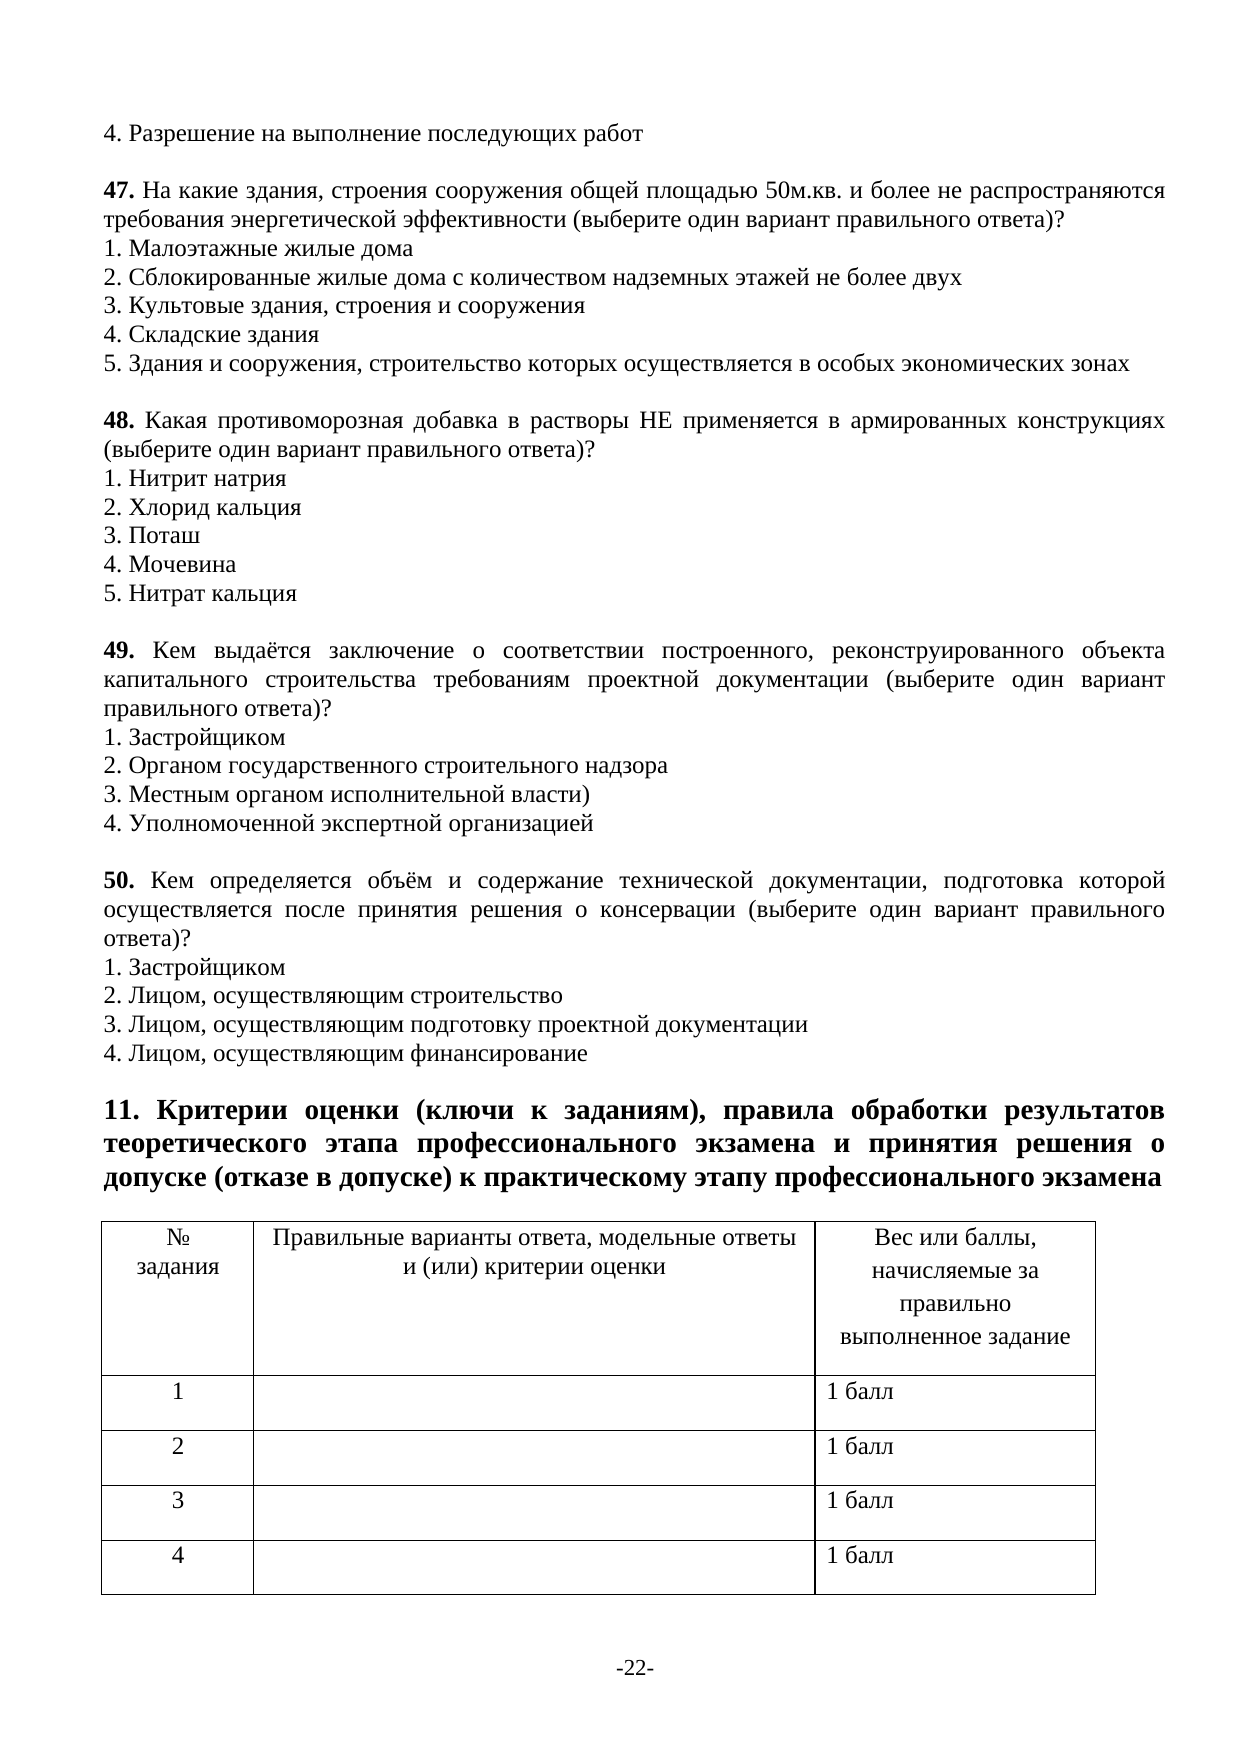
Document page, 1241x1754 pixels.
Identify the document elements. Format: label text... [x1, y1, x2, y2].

table_cell 1 балл [816, 1376, 1095, 1430]
text 1. Застройщиком [103, 722, 1166, 751]
table_cell [254, 1376, 814, 1430]
text 49. Кем выдаётся заключение о соответствии построенного, реконструированного объекта капитального строительства требованиям проектной документации (выберите один вариант правильного ответа)? [103, 636, 1166, 722]
text 5. Здания и сооружения, строительство которых осуществляется в особых экономических зонах [103, 348, 1166, 377]
text 2. Органом государственного строительного надзора [103, 751, 1166, 779]
text 5. Нитрат кальция [103, 578, 1166, 607]
table_cell [254, 1431, 814, 1484]
table_header Правильные варианты ответа, модельные ответы и (или) критерии оценки [254, 1222, 814, 1375]
text 2. Лицом, осуществляющим строительство [103, 981, 1166, 1009]
text 1. Нитрит натрия [103, 463, 1166, 492]
table_cell 1 [102, 1376, 253, 1430]
text 3. Лицом, осуществляющим подготовку проектной документации [103, 1009, 1166, 1038]
text 1. Малоэтажные жилые дома [103, 233, 1166, 262]
table_cell [254, 1541, 814, 1594]
text 48. Какая противоморозная добавка в растворы НЕ применяется в армированных конструкциях (выберите один вариант правильного ответа)? [103, 406, 1166, 463]
table_cell 1 балл [816, 1486, 1095, 1539]
text 3. Культовые здания, строения и сооружения [103, 291, 1166, 319]
text 4. Лицом, осуществляющим финансирование [103, 1038, 1166, 1067]
table_cell 4 [102, 1541, 253, 1594]
table_header № задания [102, 1222, 253, 1375]
text 47. На какие здания, строения сооружения общей площадью 50м.кв. и более не распространяются требования энергетической эффективности (выберите один вариант правильного ответа)? [103, 176, 1166, 233]
text 1. Застройщиком [103, 952, 1166, 981]
text 4. Мочевина [103, 549, 1166, 578]
table_cell [254, 1486, 814, 1539]
text 4. Уполномоченной экспертной организацией [103, 808, 1166, 837]
text 4. Складские здания [103, 319, 1166, 348]
text 3. Местным органом исполнительной власти) [103, 779, 1166, 808]
text 4. Разрешение на выполнение последующих работ [103, 118, 1166, 147]
text 3. Поташ [103, 521, 1166, 549]
text 50. Кем определяется объём и содержание технической документации, подготовка которой осуществляется после принятия решения о консервации (выберите один вариант правильного ответа)? [103, 866, 1166, 952]
table_cell 2 [102, 1431, 253, 1484]
table_cell 1 балл [816, 1541, 1095, 1594]
text 2. Хлорид кальция [103, 492, 1166, 521]
table_cell 3 [102, 1486, 253, 1539]
table_cell 1 балл [816, 1431, 1095, 1484]
text 11. Критерии оценки (ключи к заданиям), правила обработки результатов теоретического этапа профессионального экзамена и принятия решения о допуске (отказе в допуске) к практическому этапу профессионального экзамена [103, 1092, 1166, 1192]
text 2. Сблокированные жилые дома с количеством надземных этажей не более двух [103, 262, 1166, 291]
table_header Вес или баллы, начисляемые за правильно выполненное задание [816, 1222, 1095, 1375]
